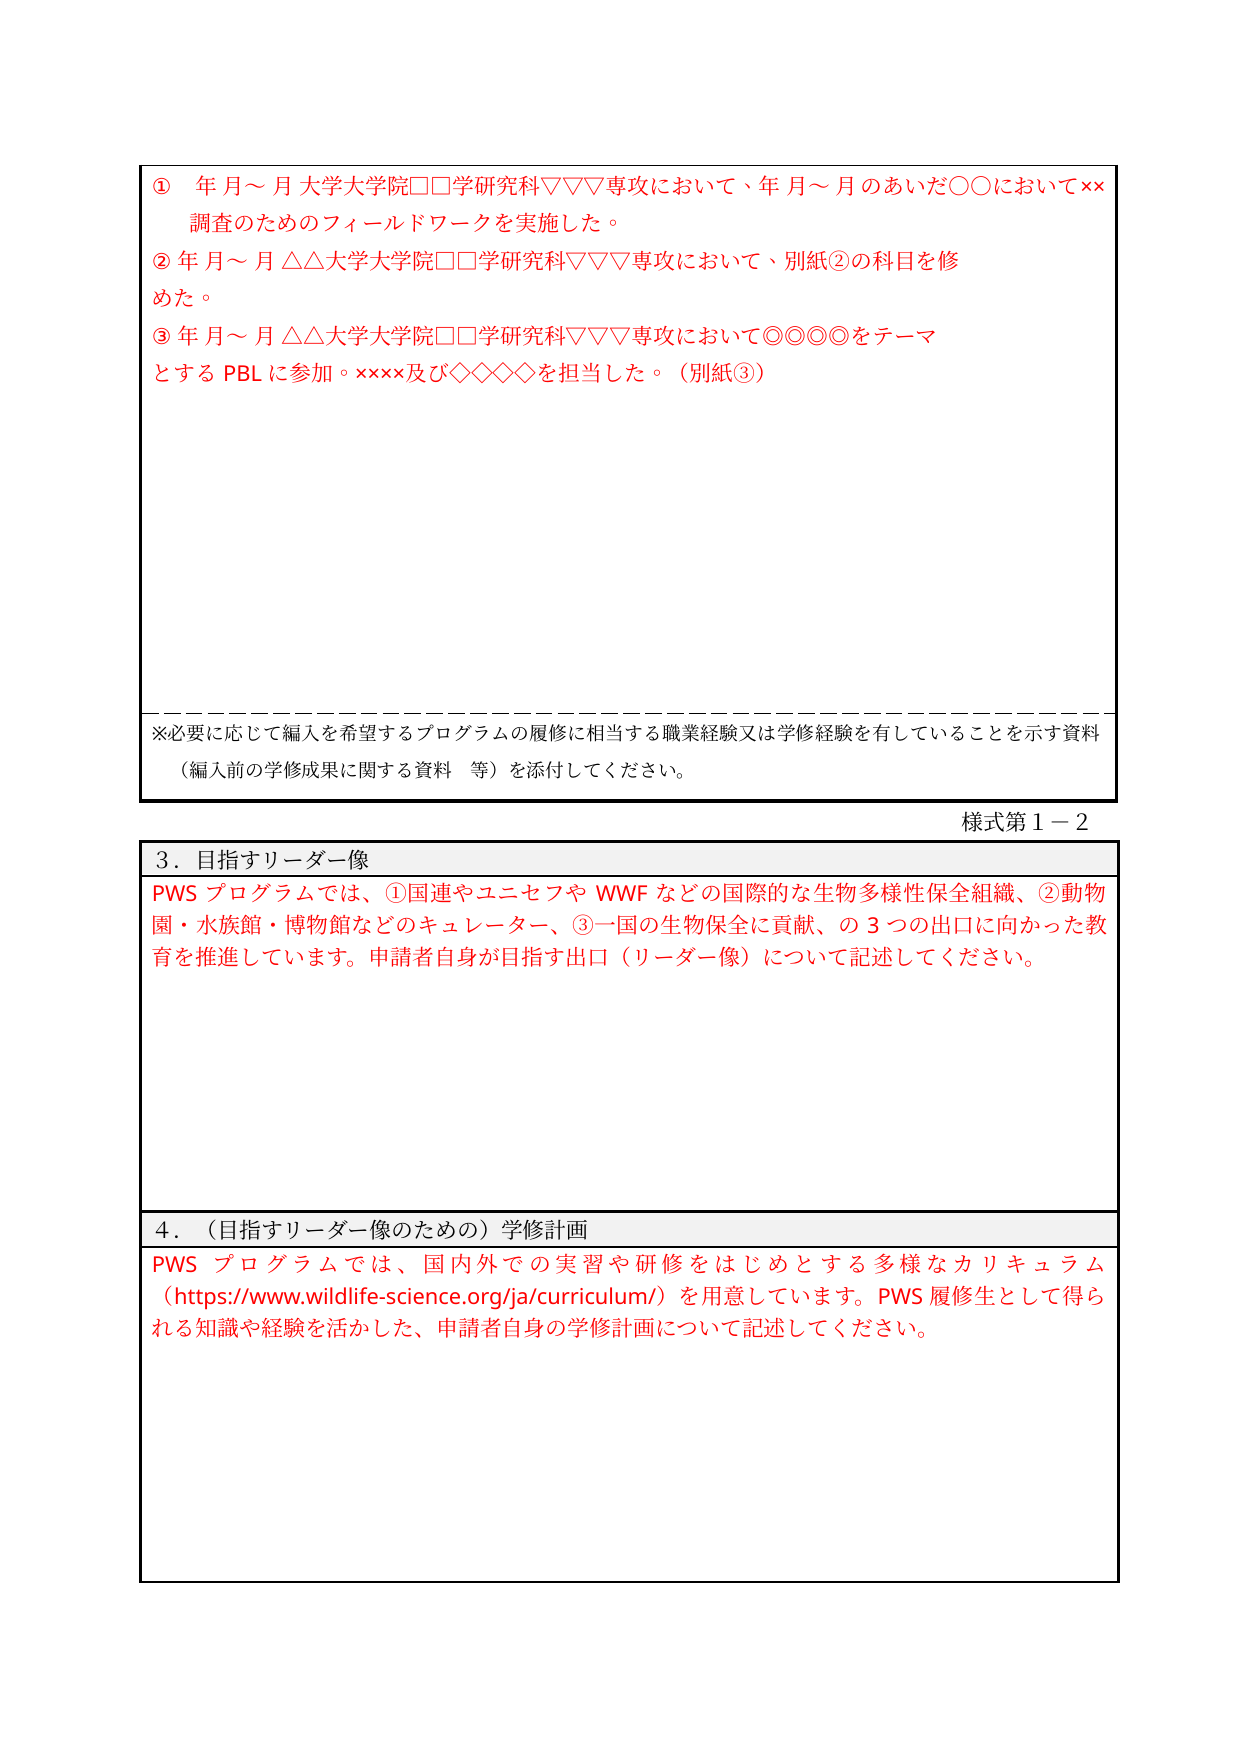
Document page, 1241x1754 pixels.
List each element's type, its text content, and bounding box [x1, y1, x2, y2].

table_cell PWS プログラムでは、国内外での実習や研修をはじめとする多様なカリキュラム（https://www.wildlife-science.org/ja/curriculum/）を用意しています。PWS 履修生として得られる知識や経験を活かした、申請者自身の学修計画について記述してください。 [142, 1248, 1117, 1581]
table_cell PWS プログラムでは、①国連やユニセフや WWF などの国際的な生物多様性保全組織、②動物園・水族館・博物館などのキュレーター、③一国の生物保全に貢献、の 3 つの出口に向かった教育を推進しています。申請者自身が目指す出口（リーダー像）について記述してください。 [142, 877, 1117, 1209]
table_cell ※必要に応じて編入を希望するプログラムの履修に相当する職業経験又は学修経験を有していることを示す資料（編入前の学修成果に関する資料 等）を添付してください。 [142, 713, 1115, 799]
table_cell 年 月～ 月 大学大学院□□学研究科▽▽▽専攻において、年 月～ 月のあいだ○○において××調査のためのフィールドワークを実施した。 ② 年 月～ 月 △△大学大学院□□学研究科▽▽▽専攻において、別紙②の科目を修 めた。 ③ 年 月～ 月 △△大学大学院□□学研究科▽▽▽専攻において◎◎◎◎をテーマ とする PBL に参加。××××及び◇◇◇◇を担当した。（別紙③） [142, 166, 1115, 712]
table_header ３．目指すリーダー像 [142, 843, 1117, 874]
text 様式第１－２ [148, 803, 1092, 840]
table_cell ４．（目指すリーダー像のための）学修計画 [142, 1213, 1117, 1246]
